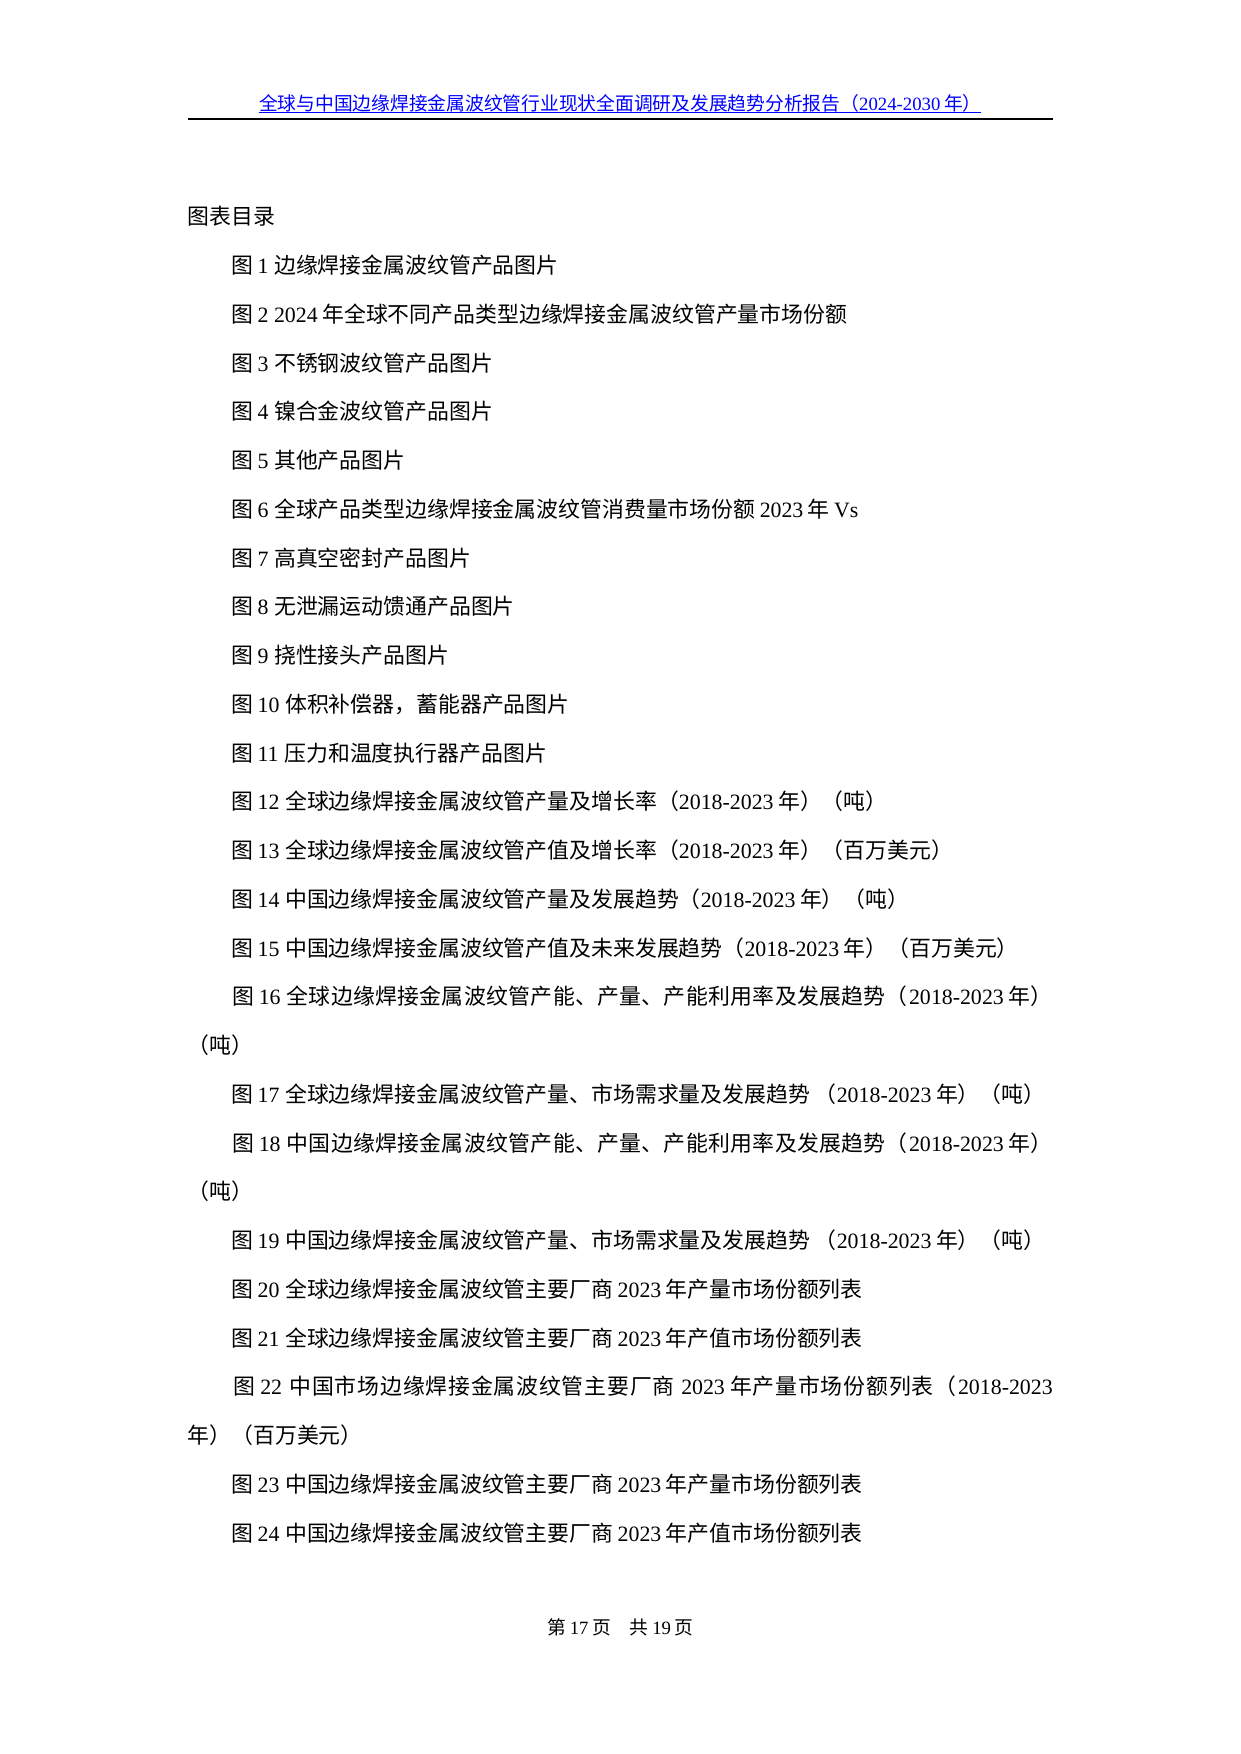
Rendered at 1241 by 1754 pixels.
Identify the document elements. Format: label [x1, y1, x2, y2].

text [187, 150, 1053, 1548]
